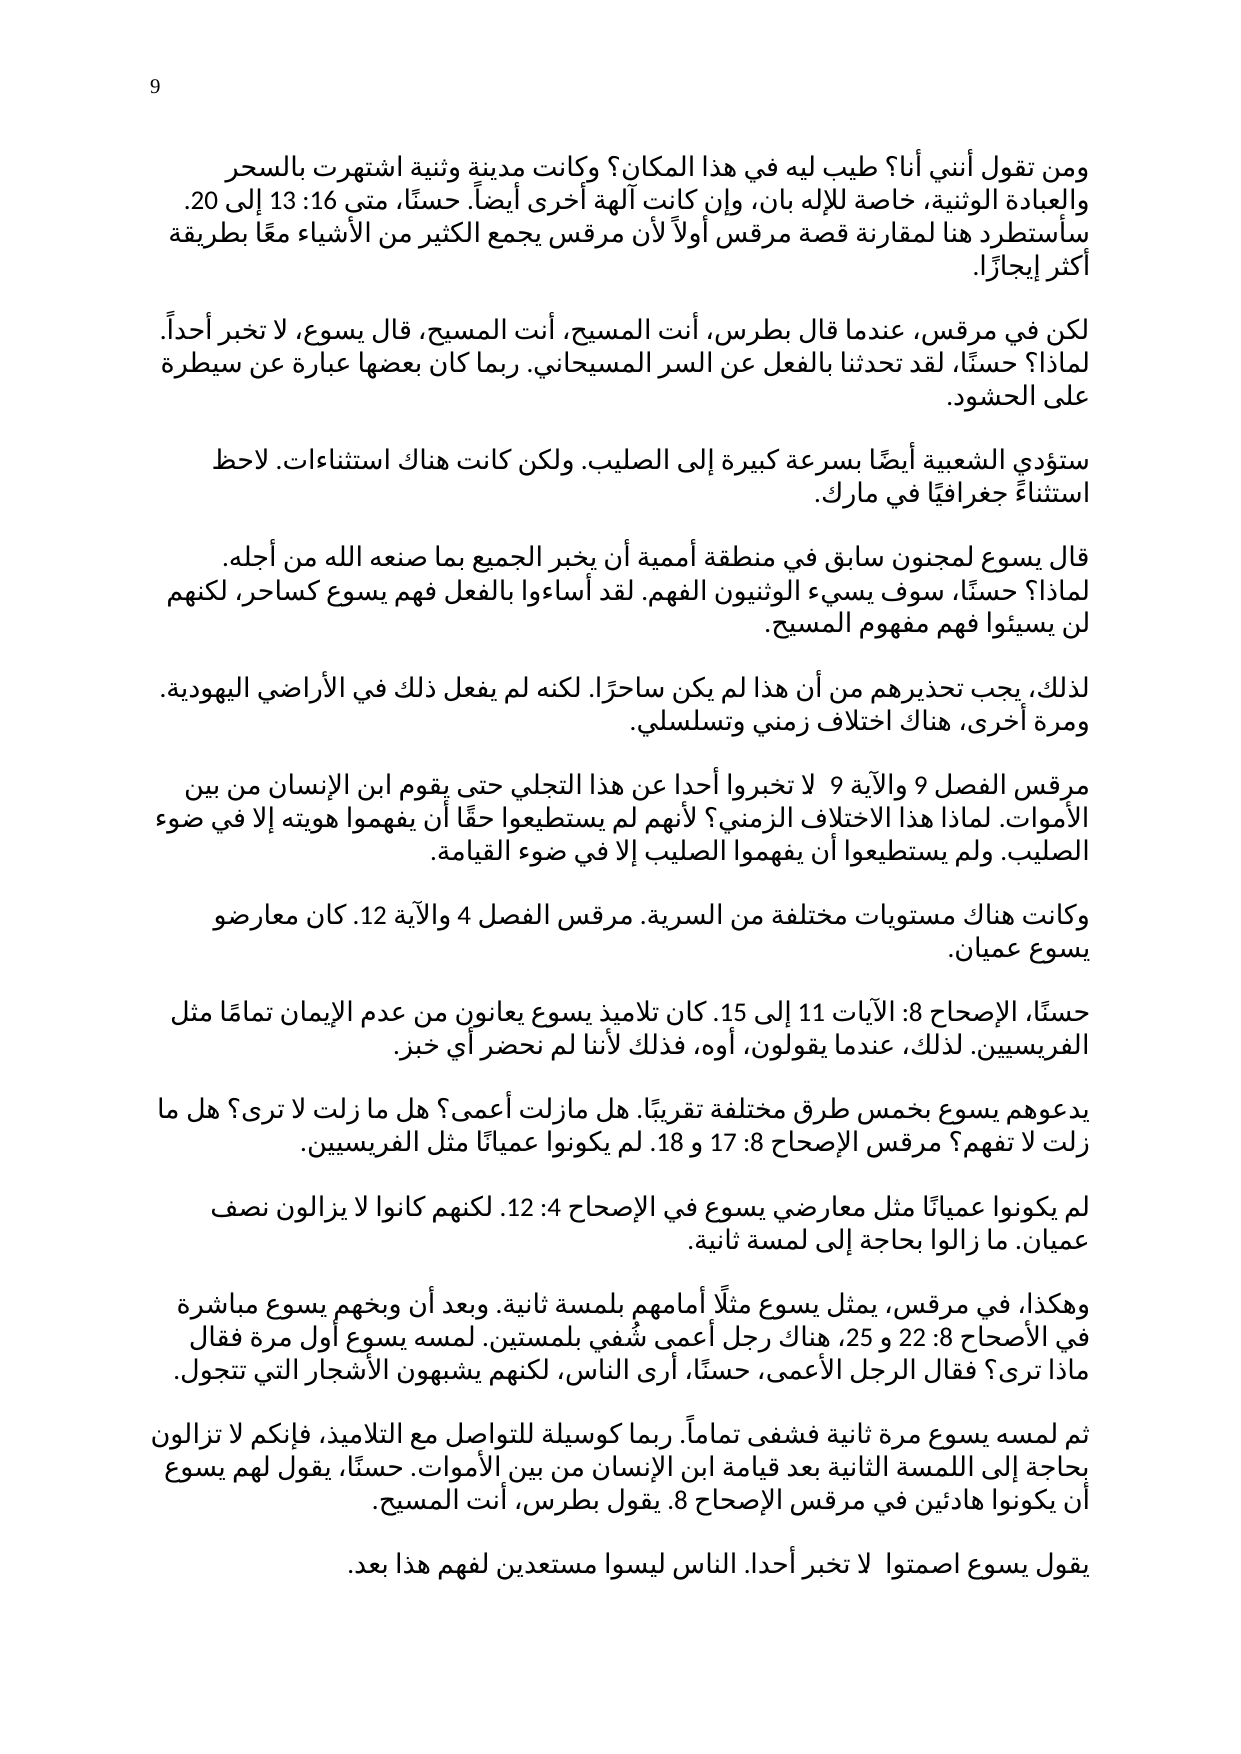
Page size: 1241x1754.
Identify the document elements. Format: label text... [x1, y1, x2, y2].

text مرقس الفصل 9 والآية 9. لا تخبروا أحدا عن هذا التجلي حتى يقوم ابن الإنسان من بين الأموات. لماذا هذا الاختلاف الزمني؟ لأنهم لم يستطيعوا حقًا أن يفهموا هويته إلا في ضوء الصليب. ولم يستطيعوا أن يفهموا الصليب إلا في ضوء القيامة. [150, 768, 1090, 867]
text قال يسوع لمجنون سابق في منطقة أممية أن يخبر الجميع بما صنعه الله من أجله. لماذا؟ حسنًا، سوف يسيء الوثنيون الفهم. لقد أساءوا بالفعل فهم يسوع كساحر، لكنهم لن يسيئوا فهم مفهوم المسيح. [150, 541, 1090, 640]
text لكن في مرقس، عندما قال بطرس، أنت المسيح، أنت المسيح، قال يسوع، لا تخبر أحداً. لماذا؟ حسنًا، لقد تحدثنا بالفعل عن السر المسيحاني. ربما كان بعضها عبارة عن سيطرة على الحشود. [150, 313, 1090, 412]
text يقول يسوع اصمتوا. لا تخبر أحدا. الناس ليسوا مستعدين لفهم هذا بعد. [150, 1547, 1090, 1580]
text حسنًا، الإصحاح 8: الآيات 11 إلى 15. كان تلاميذ يسوع يعانون من عدم الإيمان تمامًا مثل الفريسيين. لذلك، عندما يقولون، أوه، فذلك لأننا لم نحضر أي خبز. [150, 995, 1090, 1061]
text وهكذا، في مرقس، يمثل يسوع مثلًا أمامهم بلمسة ثانية. وبعد أن وبخهم يسوع مباشرة في الأصحاح 8: 22 و 25، هناك رجل أعمى شُفي بلمستين. لمسه يسوع أول مرة فقال ماذا ترى؟ فقال الرجل الأعمى، حسنًا، أرى الناس، لكنهم يشبهون الأشجار التي تتجول. [150, 1287, 1090, 1386]
text لذلك، يجب تحذيرهم من أن هذا لم يكن ساحرًا. لكنه لم يفعل ذلك في الأراضي اليهودية. ومرة أخرى، هناك اختلاف زمني وتسلسلي. [150, 671, 1090, 737]
text ثم لمسه يسوع مرة ثانية فشفى تماماً. ربما كوسيلة للتواصل مع التلاميذ، فإنكم لا تزالون بحاجة إلى اللمسة الثانية بعد قيامة ابن الإنسان من بين الأموات. حسنًا، يقول لهم يسوع أن يكونوا هادئين في مرقس الإصحاح 8. يقول بطرس، أنت المسيح. [150, 1417, 1090, 1516]
text يدعوهم يسوع بخمس طرق مختلفة تقريبًا. هل مازلت أعمى؟ هل ما زلت لا ترى؟ هل ما زلت لا تفهم؟ مرقس الإصحاح 8: 17 و 18. لم يكونوا عميانًا مثل الفريسيين. [150, 1093, 1090, 1159]
text ستؤدي الشعبية أيضًا بسرعة كبيرة إلى الصليب. ولكن كانت هناك استثناءات. لاحظ استثناءً جغرافيًا في مارك. [150, 443, 1090, 509]
text وكانت هناك مستويات مختلفة من السرية. مرقس الفصل 4 والآية 12. كان معارضو يسوع عميان. [150, 898, 1090, 964]
text ومن تقول أنني أنا؟ طيب ليه في هذا المكان؟ وكانت مدينة وثنية اشتهرت بالسحر والعبادة الوثنية، خاصة للإله بان، وإن كانت آلهة أخرى أيضاً. حسنًا، متى 16: 13 إلى 20. سأستطرد هنا لمقارنة قصة مرقس أولاً لأن مرقس يجمع الكثير من الأشياء معًا بطريقة أكثر إيجازًا. [150, 150, 1090, 282]
text لم يكونوا عميانًا مثل معارضي يسوع في الإصحاح 4: 12. لكنهم كانوا لا يزالون نصف عميان. ما زالوا بحاجة إلى لمسة ثانية. [150, 1190, 1090, 1256]
